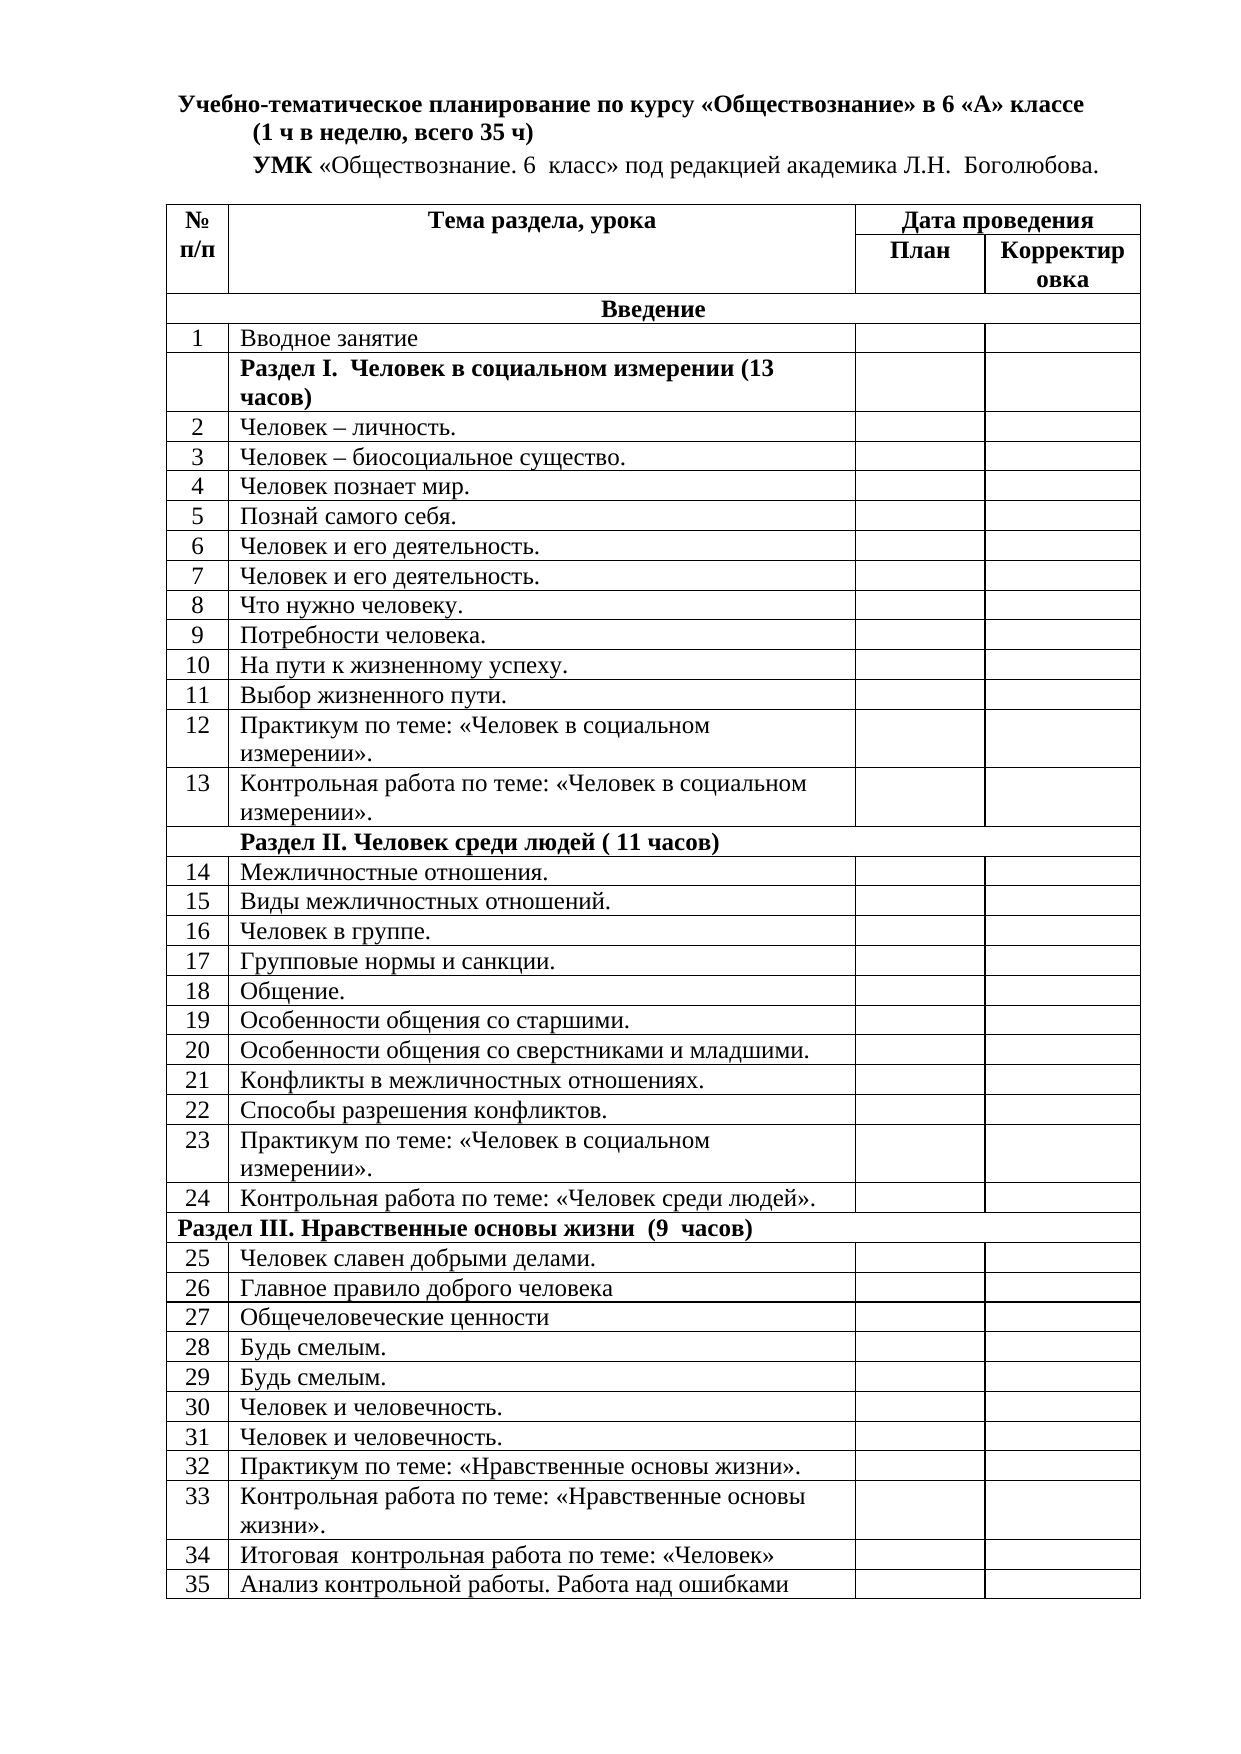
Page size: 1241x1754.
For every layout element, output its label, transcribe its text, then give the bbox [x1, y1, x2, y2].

table_cell [856, 442, 984, 470]
table_cell [986, 1125, 1140, 1182]
table_cell [856, 412, 984, 441]
table_cell 22 [167, 1095, 228, 1124]
table_cell [986, 1422, 1140, 1450]
table_cell Человек славен добрыми делами. [229, 1243, 855, 1272]
table_cell 20 [167, 1035, 228, 1064]
table_cell [986, 471, 1140, 500]
table_cell [986, 946, 1140, 975]
table_cell 24 [167, 1183, 228, 1212]
table_cell [167, 353, 228, 411]
table_cell План [856, 235, 984, 293]
table_header № п/п [167, 205, 228, 293]
table_cell Человек и человечность. [229, 1392, 855, 1421]
table_cell [856, 1362, 984, 1391]
table_cell 18 [167, 976, 228, 1004]
table_cell 3 [167, 442, 228, 470]
table_cell [986, 1303, 1140, 1331]
table_cell [856, 710, 984, 767]
table_cell [986, 1243, 1140, 1272]
table_cell Практикум по теме: «Человек в социальном измерении». [229, 1125, 855, 1182]
table_cell [986, 710, 1140, 767]
table_cell [986, 1332, 1140, 1361]
table_cell [986, 768, 1140, 826]
table_cell Человек познает мир. [229, 471, 855, 500]
table_cell 9 [167, 620, 228, 649]
table_cell Раздел I. Человек в социальном измерении (13 часов) [229, 353, 855, 411]
table_cell [856, 1451, 984, 1480]
table_cell 28 [167, 1332, 228, 1361]
table_cell [986, 1392, 1140, 1421]
table_cell [986, 1006, 1140, 1034]
table_cell Анализ контрольной работы. Работа над ошибками [229, 1570, 855, 1598]
table_cell [986, 1481, 1140, 1539]
table_cell Особенности общения со старшими. [229, 1006, 855, 1034]
table_cell Корректировка [986, 235, 1140, 293]
table_cell [856, 857, 984, 885]
table_cell 15 [167, 886, 228, 915]
table_cell Главное правило доброго человека [229, 1273, 855, 1301]
table_cell Человек в группе. [229, 916, 855, 945]
table_cell Контрольная работа по теме: «Нравственные основы жизни». [229, 1481, 855, 1539]
table_cell 13 [167, 768, 228, 826]
table_cell [986, 1065, 1140, 1094]
table_cell Потребности человека. [229, 620, 855, 649]
table_cell Итоговая контрольная работа по теме: «Человек» [229, 1540, 855, 1568]
table_cell Виды межличностных отношений. [229, 886, 855, 915]
table_cell [856, 680, 984, 709]
table_cell 32 [167, 1451, 228, 1480]
table_cell [986, 857, 1140, 885]
table_cell 10 [167, 650, 228, 679]
table_cell Общечеловеческие ценности [229, 1303, 855, 1331]
table_cell [856, 1183, 984, 1212]
table_cell [856, 471, 984, 500]
table_cell 26 [167, 1273, 228, 1301]
table_cell Практикум по теме: «Человек в социальном измерении». [229, 710, 855, 767]
table_cell 34 [167, 1540, 228, 1568]
table_cell [986, 353, 1140, 411]
table_cell Общение. [229, 976, 855, 1004]
table_cell [856, 1095, 984, 1124]
table_cell Межличностные отношения. [229, 857, 855, 885]
table_cell 6 [167, 531, 228, 560]
table_cell [856, 1332, 984, 1361]
table_cell Выбор жизненного пути. [229, 680, 855, 709]
table_cell 19 [167, 1006, 228, 1034]
table_cell [856, 353, 984, 411]
table_cell Контрольная работа по теме: «Человек в социальном измерении». [229, 768, 855, 826]
table_cell [856, 1540, 984, 1568]
table_cell [986, 916, 1140, 945]
table_cell 2 [167, 412, 228, 441]
table_cell 21 [167, 1065, 228, 1094]
table_cell 5 [167, 501, 228, 530]
table_cell [986, 650, 1140, 679]
table_cell На пути к жизненному успеху. [229, 650, 855, 679]
table_cell [856, 1065, 984, 1094]
table_cell [986, 1035, 1140, 1064]
table_cell [856, 1243, 984, 1272]
table_cell [856, 1481, 984, 1539]
table_cell Познай самого себя. [229, 501, 855, 530]
text Учебно-тематическое планирование по курсу «Обществознание» в 6 «А» классе [177, 89, 1152, 117]
table_cell 25 [167, 1243, 228, 1272]
table_cell [986, 1540, 1140, 1568]
table_cell 7 [167, 561, 228, 589]
table_cell Введение [167, 294, 1140, 322]
table_cell 8 [167, 591, 228, 619]
table_cell Конфликты в межличностных отношениях. [229, 1065, 855, 1094]
table_cell [986, 1183, 1140, 1212]
table_cell Способы разрешения конфликтов. [229, 1095, 855, 1124]
table_cell [856, 591, 984, 619]
table_cell 4 [167, 471, 228, 500]
table_header Тема раздела, урока [229, 205, 855, 293]
table_cell [986, 1095, 1140, 1124]
table_cell [986, 412, 1140, 441]
table_cell 17 [167, 946, 228, 975]
table_cell [986, 531, 1140, 560]
table_cell 30 [167, 1392, 228, 1421]
table_cell Особенности общения со сверстниками и младшими. [229, 1035, 855, 1064]
table_cell [856, 976, 984, 1004]
table_cell [856, 1273, 984, 1301]
table_cell [856, 886, 984, 915]
table_cell [856, 1570, 984, 1598]
table_cell 31 [167, 1422, 228, 1450]
table_cell Будь смелым. [229, 1332, 855, 1361]
table_cell [856, 650, 984, 679]
table_cell 14 [167, 857, 228, 885]
table_cell [986, 1451, 1140, 1480]
table_cell 23 [167, 1125, 228, 1182]
table_cell Что нужно человеку. [229, 591, 855, 619]
table_cell [856, 1422, 984, 1450]
table_cell [986, 561, 1140, 589]
table_cell Человек – личность. [229, 412, 855, 441]
table_cell [986, 591, 1140, 619]
table_cell 16 [167, 916, 228, 945]
table_cell Человек и его деятельность. [229, 561, 855, 589]
table_cell 11 [167, 680, 228, 709]
table_cell [856, 768, 984, 826]
table_cell [986, 976, 1140, 1004]
table_cell [856, 1035, 984, 1064]
table_cell Раздел II. Человек среди людей ( 11 часов) [167, 827, 1140, 856]
table_cell [856, 1006, 984, 1034]
table_cell 33 [167, 1481, 228, 1539]
table_cell [856, 1125, 984, 1182]
table_cell [986, 442, 1140, 470]
table_cell [986, 680, 1140, 709]
table_cell Практикум по теме: «Нравственные основы жизни». [229, 1451, 855, 1480]
table_cell 35 [167, 1570, 228, 1598]
table_cell [856, 946, 984, 975]
table_cell [856, 1392, 984, 1421]
table_cell Человек и его деятельность. [229, 531, 855, 560]
table_cell [986, 886, 1140, 915]
table_cell [986, 1362, 1140, 1391]
table_cell [856, 531, 984, 560]
table_cell Раздел III. Нравственные основы жизни (9 часов) [167, 1213, 1140, 1242]
table_header Дата проведения [856, 205, 1140, 234]
table_cell Групповые нормы и санкции. [229, 946, 855, 975]
table_cell [986, 1273, 1140, 1301]
table_cell Человек и человечность. [229, 1422, 855, 1450]
table_cell 1 [167, 324, 228, 352]
table_cell [986, 324, 1140, 352]
table_cell [856, 916, 984, 945]
table_cell Контрольная работа по теме: «Человек среди людей». [229, 1183, 855, 1212]
table_cell [856, 620, 984, 649]
table_cell Будь смелым. [229, 1362, 855, 1391]
table_cell 27 [167, 1303, 228, 1331]
table_cell Вводное занятие [229, 324, 855, 352]
table_cell [856, 501, 984, 530]
table_cell [986, 1570, 1140, 1598]
table_cell [986, 501, 1140, 530]
list (1 ч в неделю, всего 35 ч) УМК «Обществознание. 6 класс» под редакцией академика Л.Н. Боголюбова. [252, 117, 1152, 179]
table_cell [986, 620, 1140, 649]
table_cell [856, 561, 984, 589]
table_cell 12 [167, 710, 228, 767]
table_cell [856, 324, 984, 352]
table_cell Человек – биосоциальное существо. [229, 442, 855, 470]
table_cell 29 [167, 1362, 228, 1391]
table_cell [856, 1303, 984, 1331]
